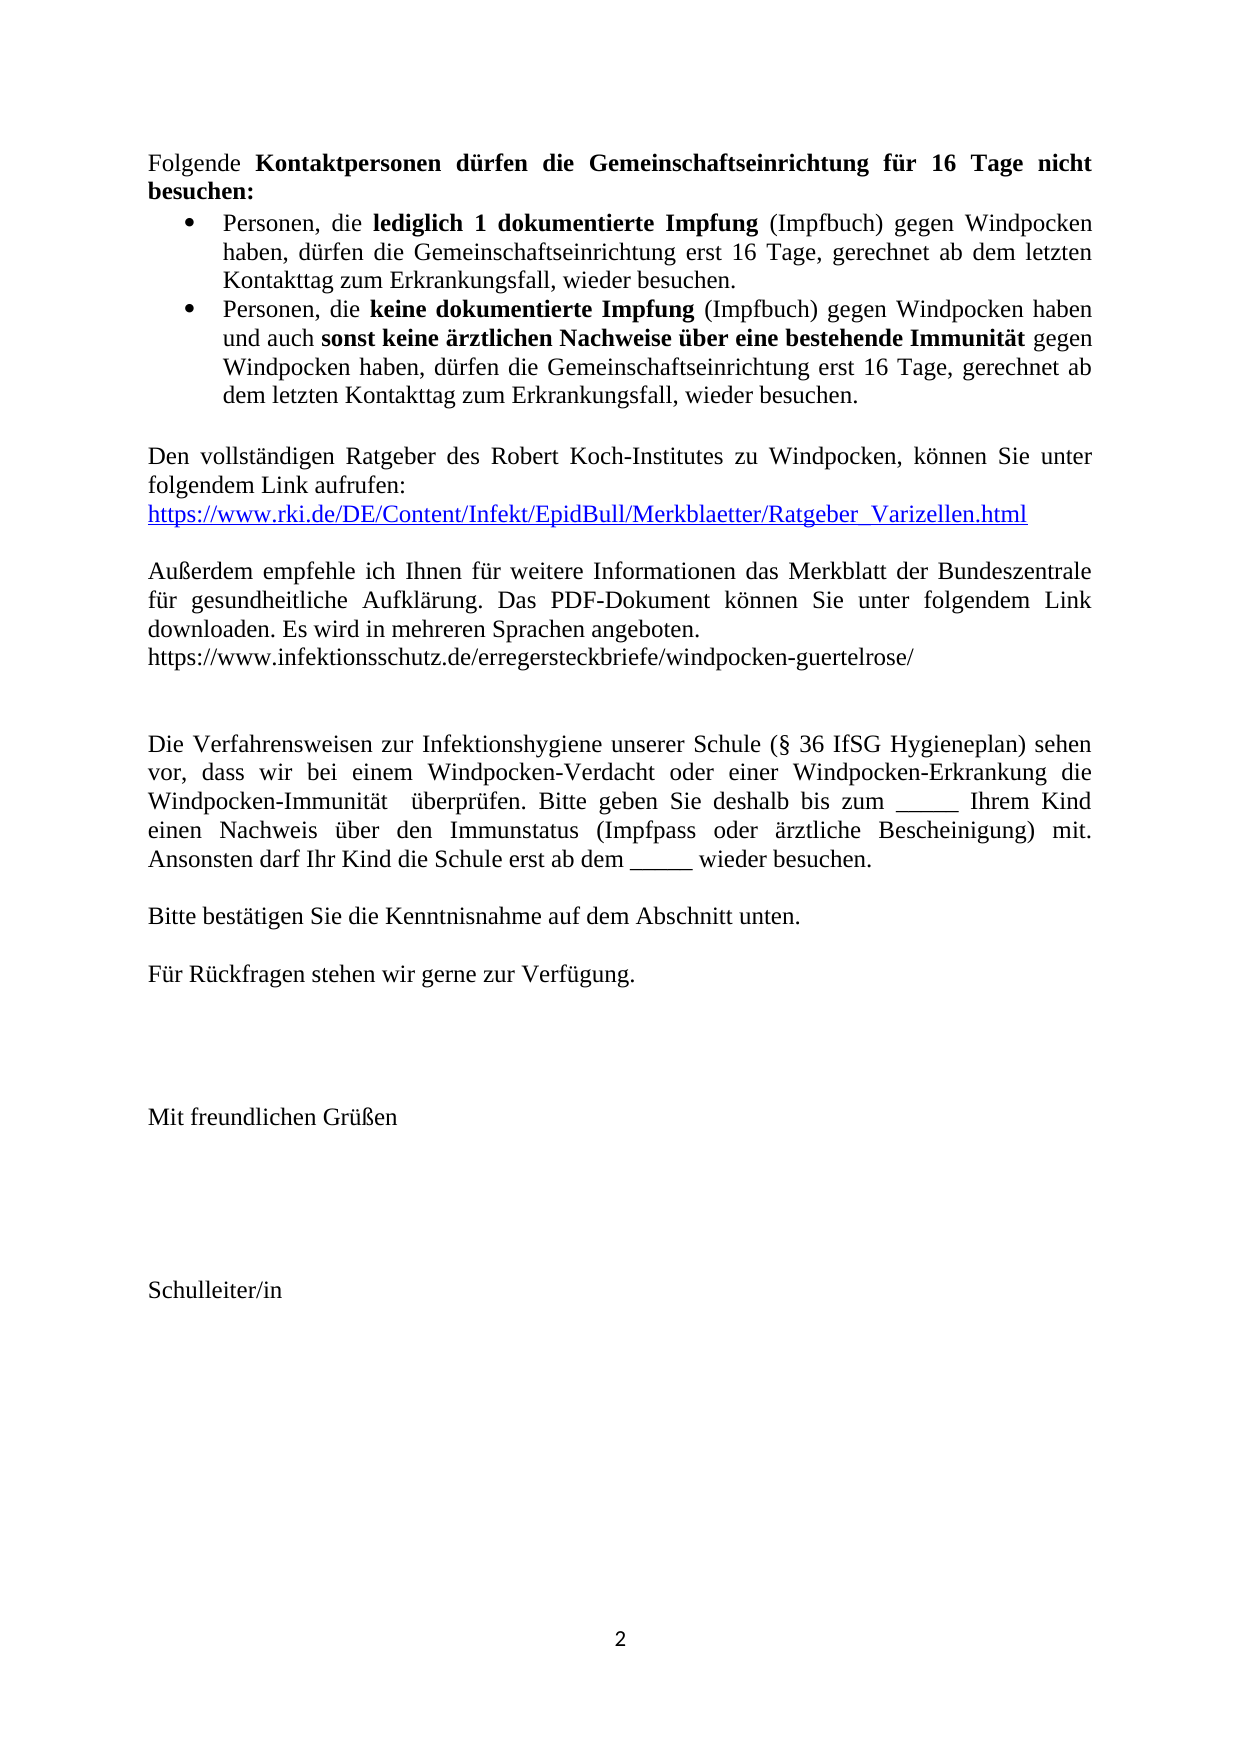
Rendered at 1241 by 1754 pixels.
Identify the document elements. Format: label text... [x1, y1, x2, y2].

text Bitte bestätigen Sie die Kenntnisnahme auf dem Abschnitt unten. [148, 901, 1093, 930]
text Die Verfahrensweisen zur Infektionshygiene unserer Schule (§ 36 IfSG Hygieneplan) sehen vor, dass wir bei einem Windpocken-Verdacht oder einer Windpocken-Erkrankung die Windpocken-Immunität überprüfen. Bitte geben Sie deshalb bis zum _____ Ihrem Kind einen Nachweis über den Immunstatus (Impfpass oder ärztliche Bescheinigung) mit. Ansonsten darf Ihr Kind die Schule erst ab dem _____ wieder besuchen. [148, 729, 1093, 872]
text Außerdem empfehle ich Ihnen für weitere Informationen das Merkblatt der Bundeszentrale für gesundheitliche Aufklärung. Das PDF-Dokument können Sie unter folgendem Link downloaden. Es wird in mehreren Sprachen angeboten. [148, 556, 1093, 642]
list Personen, die lediglich 1 dokumentierte Impfung (Impfbuch) gegen Windpocken haben, dürfen die Gemeinschaftseinrichtung erst 16 Tage, gerechnet ab dem letzten Kontakttag zum Erkrankungsfall, wieder besuchen. [185, 208, 1093, 294]
text Für Rückfragen stehen wir gerne zur Verfügung. [148, 959, 1093, 987]
text Mit freundlichen Grüßen [148, 1102, 1093, 1131]
text Schulleiter/in [148, 1275, 1093, 1304]
text Den vollständigen Ratgeber des Robert Koch-Institutes zu Windpocken, können Sie unter folgendem Link aufrufen: [148, 441, 1093, 499]
text Folgende Kontaktpersonen dürfen die Gemeinschaftseinrichtung für 16 Tage nicht besuchen: [148, 148, 1093, 205]
list Personen, die keine dokumentierte Impfung (Impfbuch) gegen Windpocken haben und auch sonst keine ärztlichen Nachweise über eine bestehende Immunität gegen Windpocken haben, dürfen die Gemeinschaftseinrichtung erst 16 Tage, gerechnet ab dem letzten Kontakttag zum Erkrankungsfall, wieder besuchen. [185, 294, 1093, 409]
text https://www.rki.de/DE/Content/Infekt/EpidBull/Merkblaetter/Ratgeber_Varizellen.html [148, 499, 1093, 527]
text https://www.infektionsschutz.de/erregersteckbriefe/windpocken-guertelrose/ [148, 642, 1093, 671]
